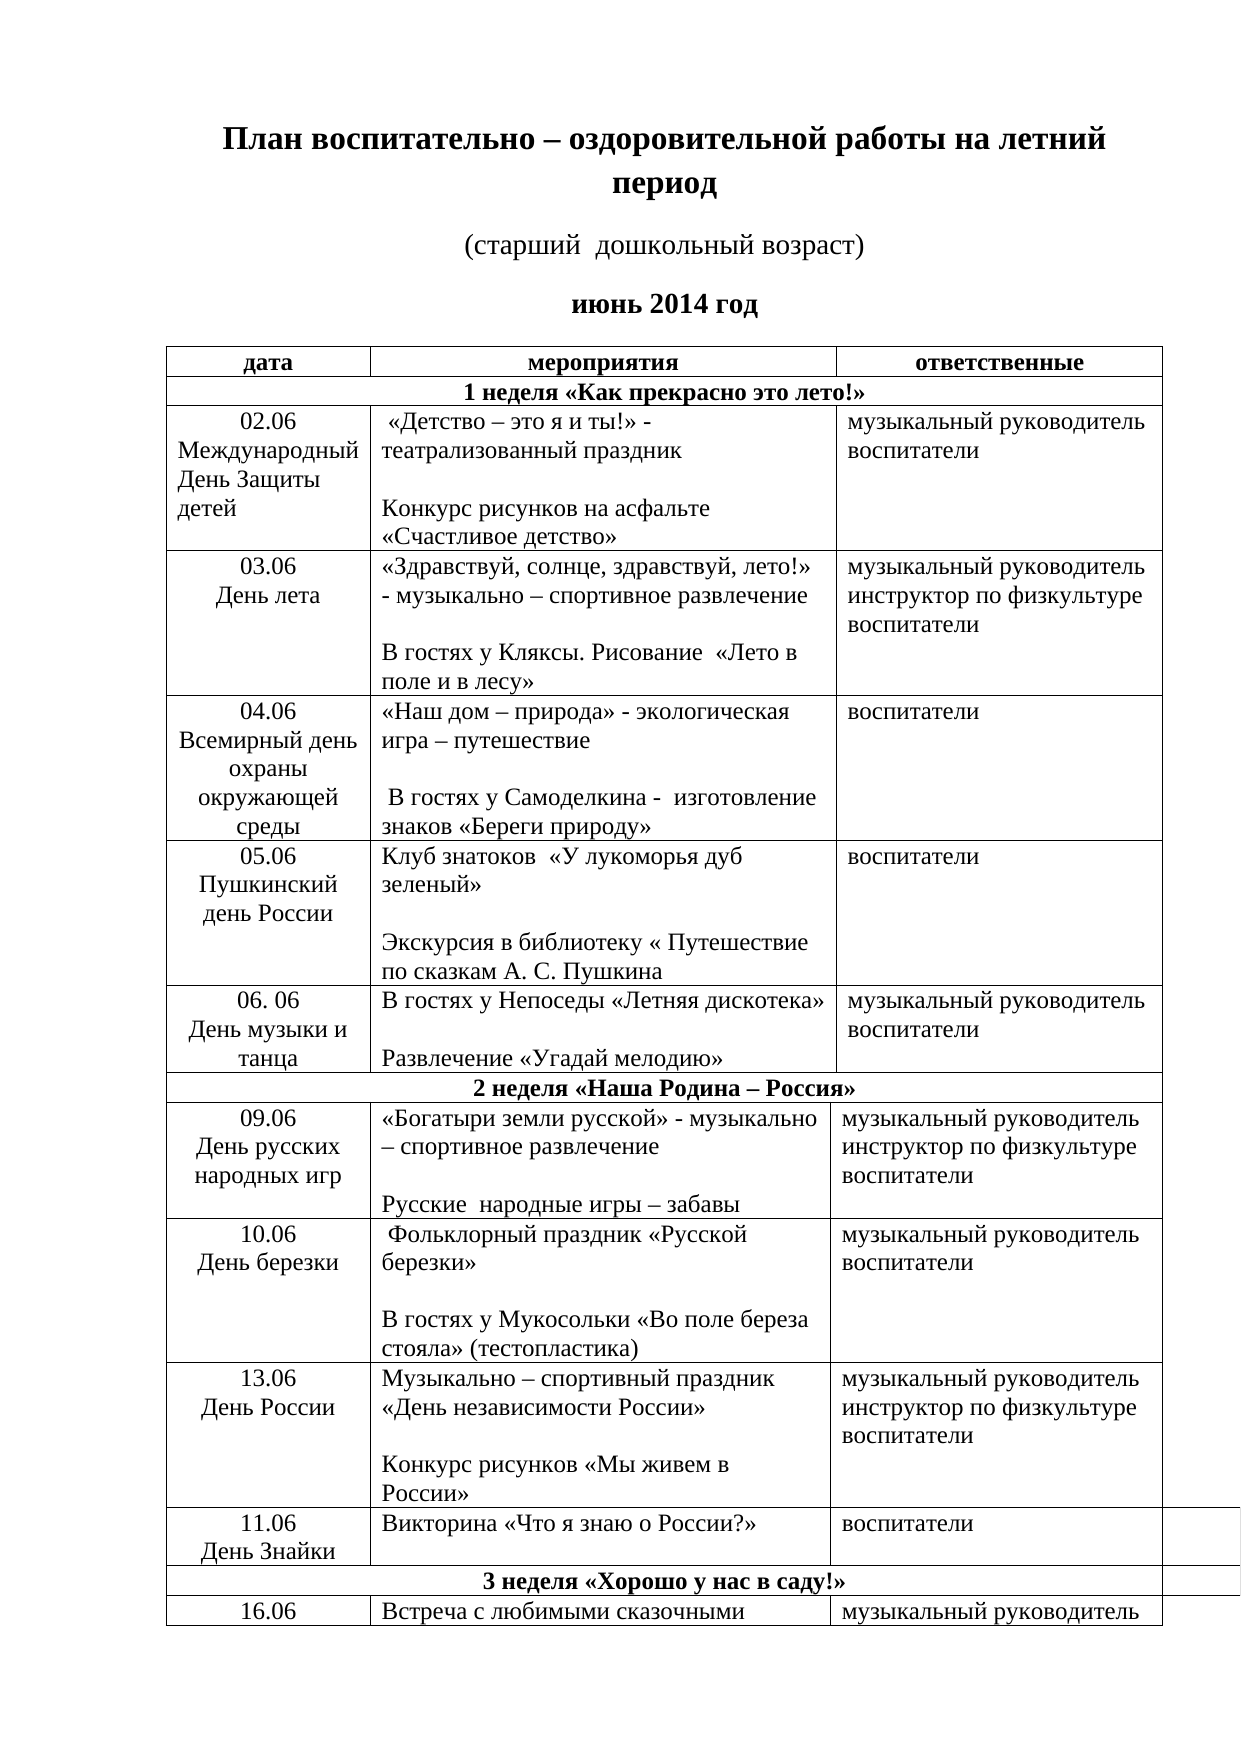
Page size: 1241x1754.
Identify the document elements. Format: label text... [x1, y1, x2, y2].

table_cell 02.06 Международный День Защиты детей [167, 406, 370, 550]
table_cell [1163, 1566, 1240, 1595]
table_cell [1163, 1508, 1240, 1565]
table_cell 11.06 День Знайки [167, 1508, 370, 1565]
table_cell 04.06 Всемирный день охраны окружающей среды [167, 696, 370, 840]
table_cell воспитатели [837, 696, 1162, 840]
text июнь 2014 год [177, 286, 1152, 320]
table_cell музыкальный руководитель инструктор по физкультуре воспитатели [837, 551, 1162, 695]
table_cell музыкальный руководитель воспитатели [837, 986, 1162, 1072]
table_cell 13.06 День России [167, 1363, 370, 1507]
text (старший дошкольный возраст) [177, 227, 1152, 261]
table_cell 1 неделя «Как прекрасно это лето!» [167, 377, 1162, 405]
table_header ответственные [837, 347, 1162, 376]
table_cell 10.06 День березки [167, 1219, 370, 1362]
table_cell 03.06 День лета [167, 551, 370, 695]
table_cell 09.06 День русских народных игр [167, 1103, 370, 1218]
table_cell «Детство – это я и ты!» -театрализованный праздник Конкурс рисунков на асфальте «Счастливое детство» [371, 406, 836, 550]
table_cell музыкальный руководитель инструктор по физкультуре воспитатели [831, 1103, 1162, 1218]
table_cell 16.06 День друзей [167, 1596, 370, 1625]
table_cell Клуб знатоков «У лукоморья дуб зеленый» Экскурсия в библиотеку « Путешествие по сказкам А. С. Пушкина [371, 841, 836, 984]
table_cell музыкальный руководитель воспитатели [837, 406, 1162, 550]
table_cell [371, 1596, 830, 1625]
table_cell музыкальный руководитель воспитатели [831, 1219, 1162, 1362]
text План воспитательно – оздоровительной работы на летний период [177, 118, 1152, 201]
table_cell музыкальный руководитель инструктор по физкультуре воспитатели [831, 1363, 1162, 1507]
table_cell 3 неделя «Хорошо у нас в саду!» [167, 1566, 1162, 1595]
table_cell Викторина «Что я знаю о России?» [371, 1508, 830, 1565]
table_cell воспитатели [837, 841, 1162, 984]
table_cell «Здравствуй, солнце, здравствуй, лето!» - музыкально – спортивное развлечение В гостях у Кляксы. Рисование «Лето в поле и в лесу» [371, 551, 836, 695]
table_header мероприятия [371, 347, 836, 376]
table_cell Фольклорный праздник «Русской березки» В гостях у Мукосольки «Во поле береза стояла» (тестопластика) [371, 1219, 830, 1362]
table_cell 06. 06 День музыки и танца [167, 986, 370, 1072]
table_cell «Богатыри земли русской» - музыкально – спортивное развлечение Русские народные игры – забавы [371, 1103, 830, 1218]
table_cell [831, 1596, 1162, 1625]
table_header дата [167, 347, 370, 376]
table_cell воспитатели [831, 1508, 1162, 1565]
table_cell 2 неделя «Наша Родина – Россия» [167, 1073, 1162, 1102]
table_cell В гостях у Непоседы «Летняя дискотека» Развлечение «Угадай мелодию» [371, 986, 836, 1072]
table_cell Музыкально – спортивный праздник «День независимости России» Конкурс рисунков «Мы живем в России» [371, 1363, 830, 1507]
table_cell «Наш дом – природа» - экологическая игра – путешествие В гостях у Самоделкина - изготовление знаков «Береги природу» [371, 696, 836, 840]
table_cell 05.06 Пушкинский день России [167, 841, 370, 984]
